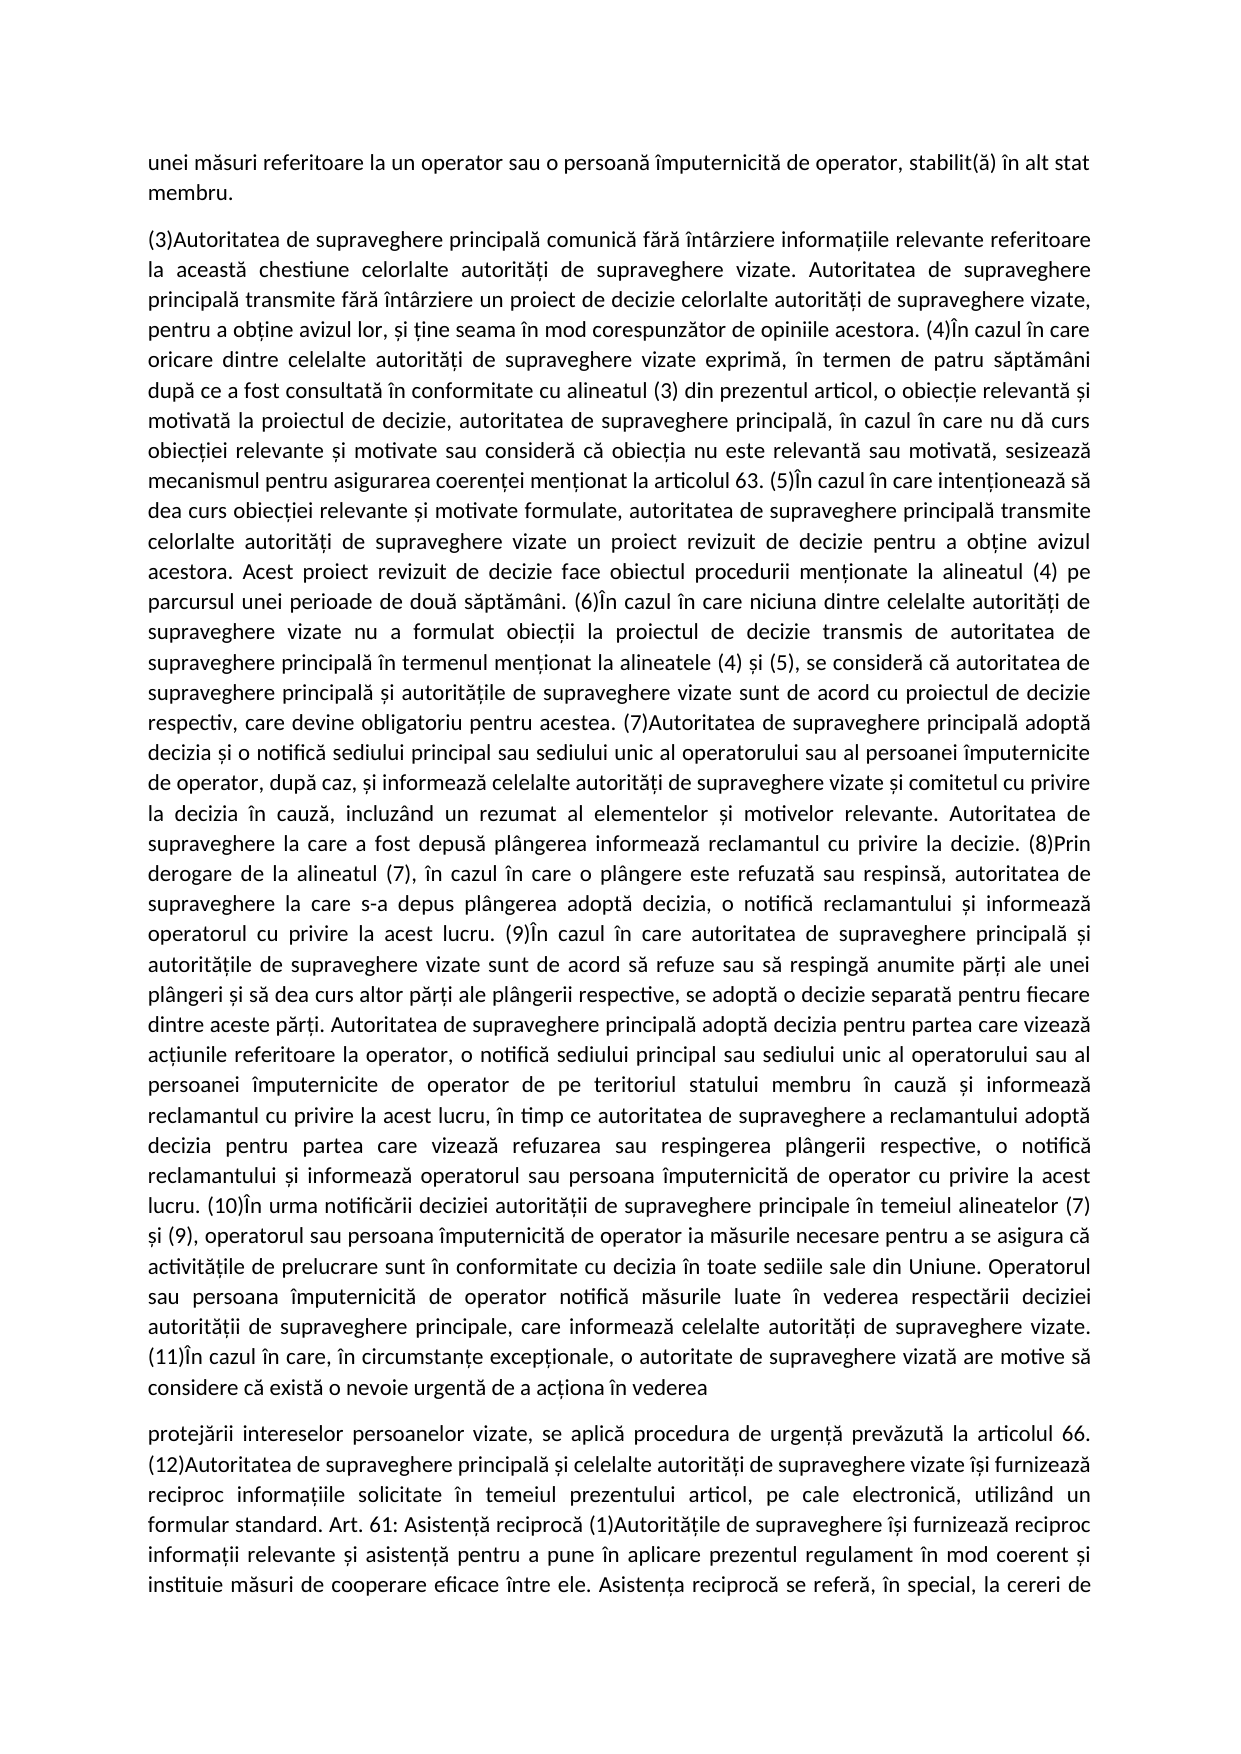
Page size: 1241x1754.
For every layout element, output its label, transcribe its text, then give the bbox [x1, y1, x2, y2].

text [148, 1419, 1093, 1598]
text (3)Autoritatea de supraveghere principală comunică fără întârziere informaţiile relevante referitoare la această chestiune celorlalte autorităţi de supraveghere vizate. Autoritatea de supraveghere principală transmite fără întârziere un proiect de decizie celorlalte autorităţi de supraveghere vizate, pentru a obţine avizul lor, şi ţine seama în mod corespunzător de opiniile acestora. (4)În cazul în care oricare dintre celelalte autorităţi de supraveghere vizate exprimă, în termen de patru săptămâni după ce a fost consultată în conformitate cu alineatul (3) din prezentul articol, o obiecţie relevantă şi motivată la proiectul de decizie, autoritatea de supraveghere principală, în cazul în care nu dă curs obiecţiei relevante şi motivate sau consideră că obiecţia nu este relevantă sau motivată, sesizează mecanismul pentru asigurarea coerenţei menţionat la articolul 63. (5)În cazul în care intenţionează să dea curs obiecţiei relevante şi motivate formulate, autoritatea de supraveghere principală transmite celorlalte autorităţi de supraveghere vizate un proiect revizuit de decizie pentru a obţine avizul acestora. Acest proiect revizuit de decizie face obiectul procedurii menţionate la alineatul (4) pe parcursul unei perioade de două săptămâni. (6)În cazul în care niciuna dintre celelalte autorităţi de supraveghere vizate nu a formulat obiecţii la proiectul de decizie transmis de autoritatea de supraveghere principală în termenul menţionat la alineatele (4) şi (5), se consideră că autoritatea de supraveghere principală şi autorităţile de supraveghere vizate sunt de acord cu proiectul de decizie respectiv, care devine obligatoriu pentru acestea. (7)Autoritatea de supraveghere principală adoptă decizia şi o notifică sediului principal sau sediului unic al operatorului sau al persoanei împuternicite de operator, după caz, şi informează celelalte autorităţi de supraveghere vizate şi comitetul cu privire la decizia în cauză, incluzând un rezumat al elementelor şi motivelor relevante. Autoritatea de supraveghere la care a fost depusă plângerea informează reclamantul cu privire la decizie. (8)Prin derogare de la alineatul (7), în cazul în care o plângere este refuzată sau respinsă, autoritatea de supraveghere la care s-a depus plângerea adoptă decizia, o notifică reclamantului şi informează operatorul cu privire la acest lucru. (9)În cazul în care autoritatea de supraveghere principală şi autorităţile de supraveghere vizate sunt de acord să refuze sau să respingă anumite părţi ale unei plângeri şi să dea curs altor părţi ale plângerii respective, se adoptă o decizie separată pentru fiecare dintre aceste părţi. Autoritatea de supraveghere principală adoptă decizia pentru partea care vizează acţiunile referitoare la operator, o notifică sediului principal sau sediului unic al operatorului sau al persoanei împuternicite de operator de pe teritoriul statului membru în cauză şi informează reclamantul cu privire la acest lucru, în timp ce autoritatea de supraveghere a reclamantului adoptă decizia pentru partea care vizează refuzarea sau respingerea plângerii respective, o notifică reclamantului şi informează operatorul sau persoana împuternicită de operator cu privire la acest lucru. (10)În urma notificării deciziei autorităţii de supraveghere principale în temeiul alineatelor (7) şi (9), operatorul sau persoana împuternicită de operator ia măsurile necesare pentru a se asigura că activităţile de prelucrare sunt în conformitate cu decizia în toate sediile sale din Uniune. Operatorul sau persoana împuternicită de operator notifică măsurile luate în vederea respectării deciziei autorităţii de supraveghere principale, care informează celelalte autorităţi de supraveghere vizate. (11)În cazul în care, în circumstanţe excepţionale, o autoritate de supraveghere vizată are motive să considere că există o nevoie urgentă de a acţiona în vederea [148, 225, 1093, 1401]
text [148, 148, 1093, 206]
